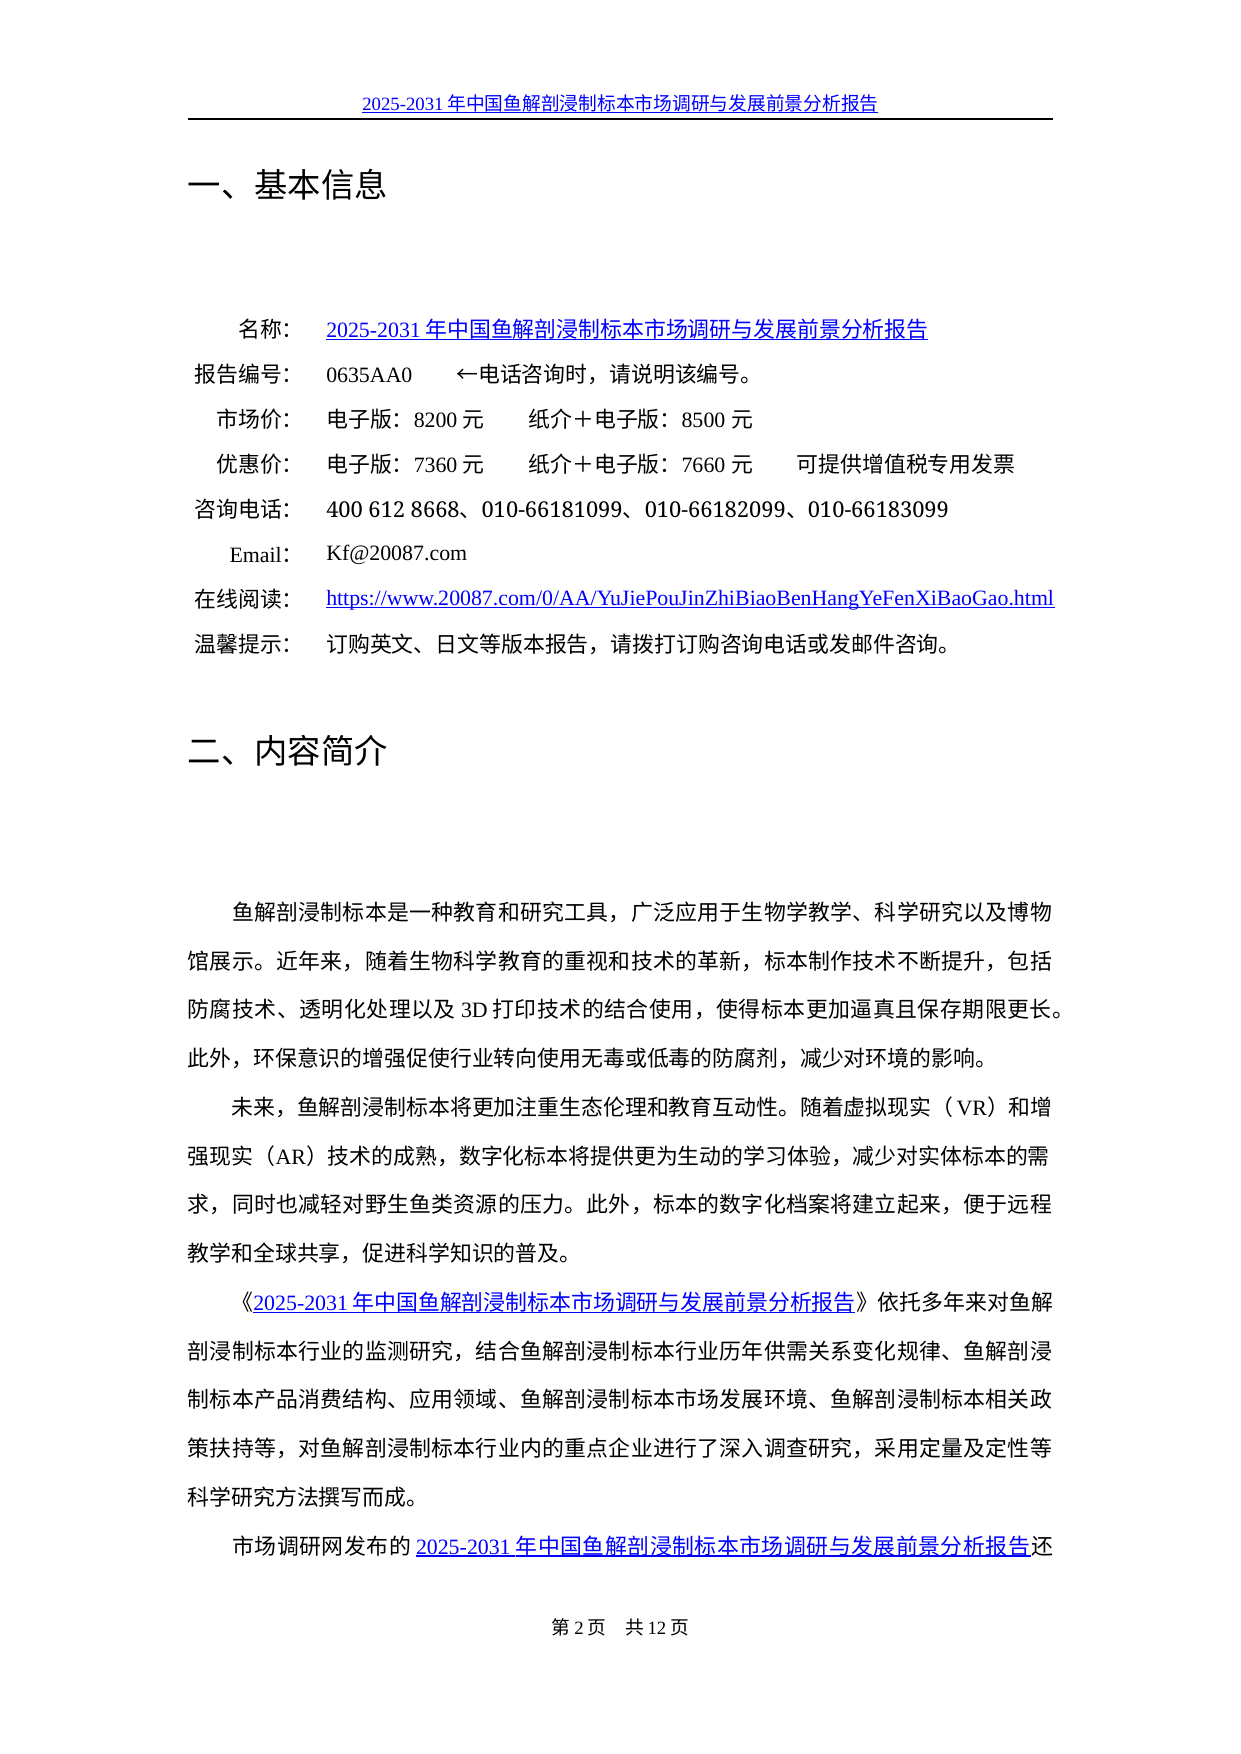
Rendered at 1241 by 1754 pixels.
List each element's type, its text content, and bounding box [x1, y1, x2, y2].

table_cell 咨询电话： [167, 492, 315, 537]
table_cell Kf@20087.com [315, 537, 1073, 582]
table_cell 报告编号： [167, 357, 315, 402]
title 二、内容简介 [187, 717, 1053, 782]
table_cell 在线阅读： [167, 582, 315, 627]
table_cell 电子版：7360 元 纸介＋电子版：7660 元 可提供增值税专用发票 [315, 447, 1073, 492]
table_cell 电子版：8200 元 纸介＋电子版：8500 元 [315, 402, 1073, 447]
table_cell 市场价： [167, 402, 315, 447]
table_cell Email： [167, 537, 315, 582]
table_header 名称： [167, 312, 315, 357]
table_cell 温馨提示： [167, 627, 315, 672]
table_cell 订购英文、日文等版本报告，请拨打订购咨询电话或发邮件咨询。 [315, 627, 1073, 672]
table_header 2025-2031年中国鱼解剖浸制标本市场调研与发展前景分析报告 [315, 312, 1073, 357]
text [187, 894, 1053, 1561]
table_cell 0635AA0 ←电话咨询时，请说明该编号。 [315, 357, 1073, 402]
table_cell 400 612 8668、010-66181099、010-66182099、010-66183099 [315, 492, 1073, 537]
table_cell 优惠价： [167, 447, 315, 492]
table_cell [315, 582, 1073, 627]
title 一、基本信息 [187, 150, 1053, 215]
